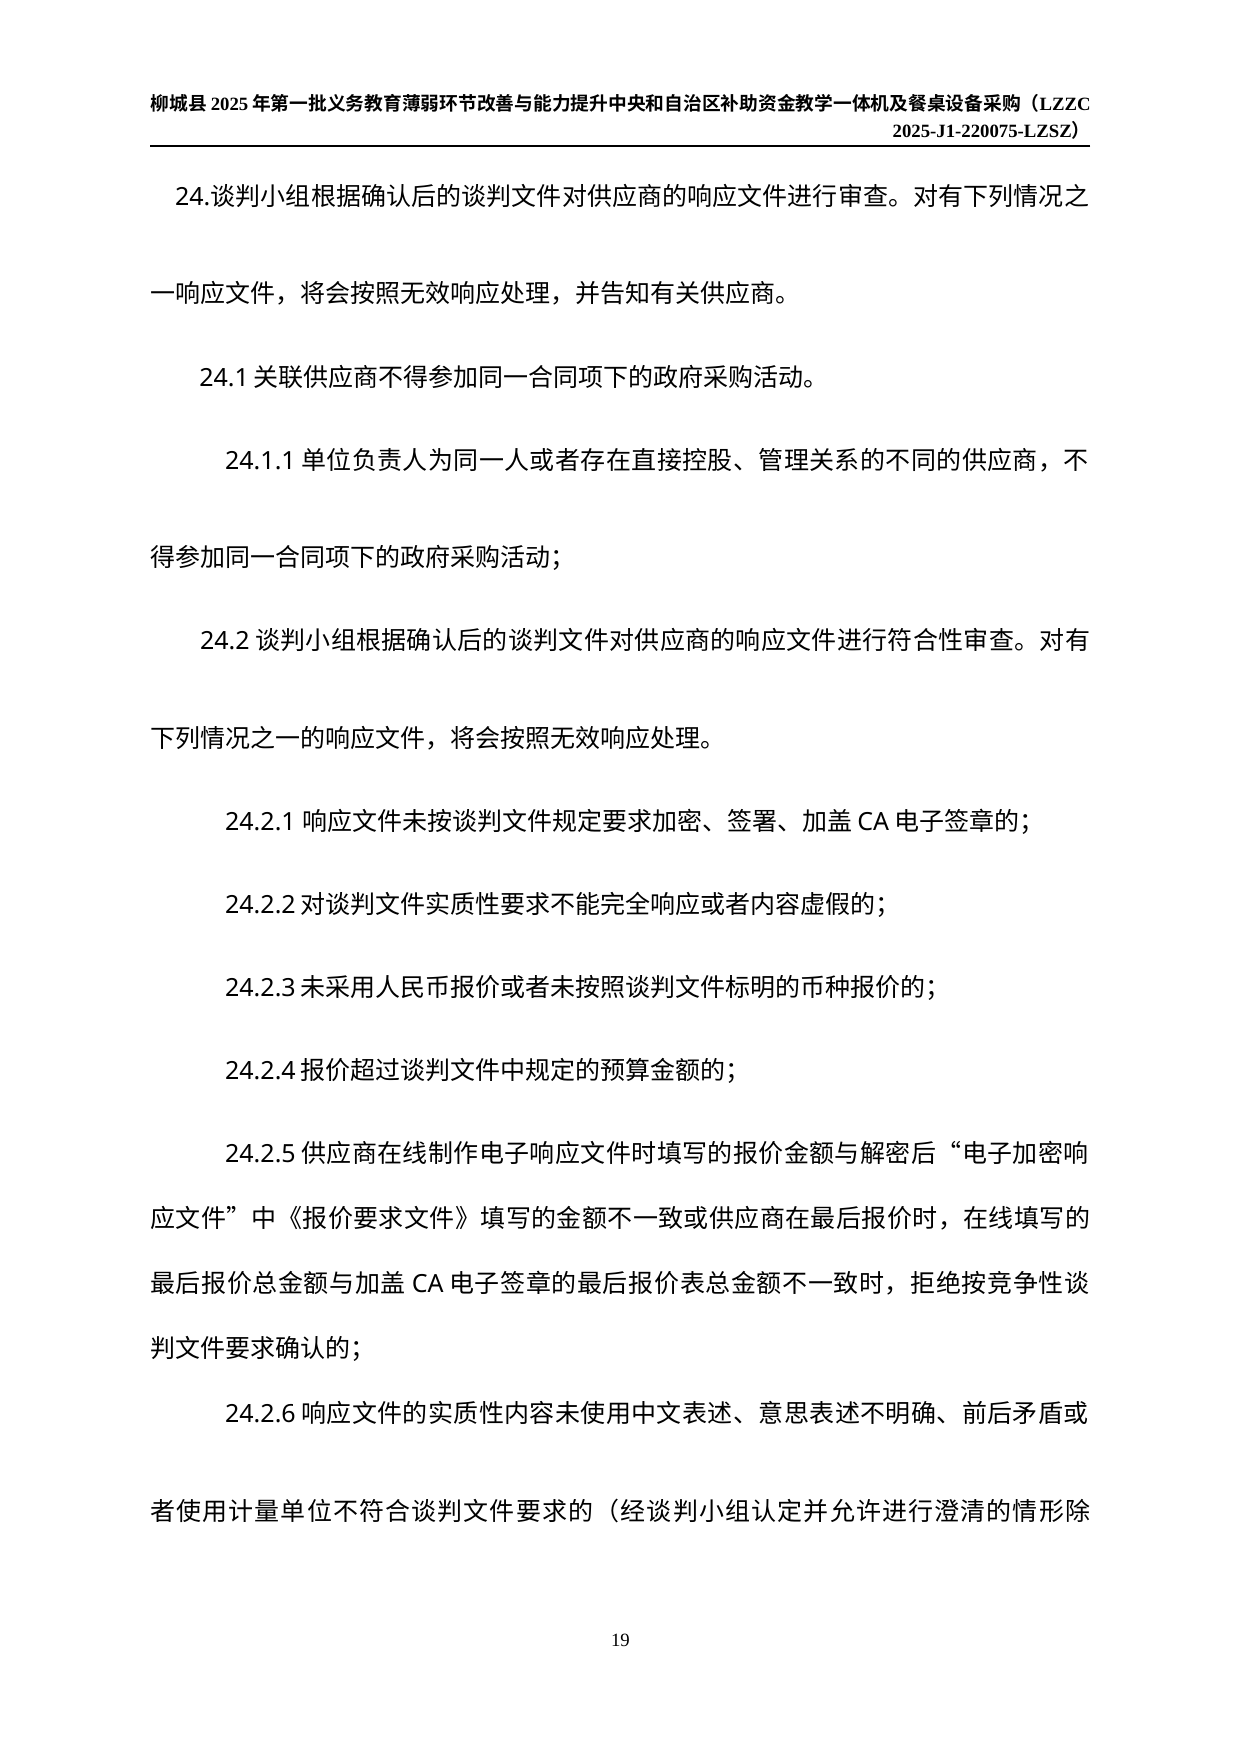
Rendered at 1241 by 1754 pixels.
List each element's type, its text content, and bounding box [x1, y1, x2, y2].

text 24.2.4报价超过谈判文件中规定的预算金额的； [150, 1036, 1090, 1101]
text 24.1关联供应商不得参加同一合同项下的政府采购活动。 [150, 343, 1090, 408]
text 24.2.1 响应文件未按谈判文件规定要求加密、签署、加盖CA电子签章的； [150, 787, 1090, 852]
text 24.2.5供应商在线制作电子响应文件时填写的报价金额与解密后“电子加密响应文件”中《报价要求文件》填写的金额不一致或供应商在最后报价时，在线填写的最后报价总金额与加盖CA电子签章的最后报价表总金额不一致时，拒绝按竞争性谈判文件要求确认的； [150, 1119, 1090, 1379]
text 24.谈判小组根据确认后的谈判文件对供应商的响应文件进行审查。对有下列情况之一响应文件，将会按照无效响应处理，并告知有关供应商。 [150, 162, 1090, 324]
text 24.2.2对谈判文件实质性要求不能完全响应或者内容虚假的； [150, 870, 1090, 935]
text 24.2谈判小组根据确认后的谈判文件对供应商的响应文件进行符合性审查。对有下列情况之一的响应文件，将会按照无效响应处理。 [150, 606, 1090, 769]
text 24.1.1单位负责人为同一人或者存在直接控股、管理关系的不同的供应商，不得参加同一合同项下的政府采购活动； [150, 426, 1090, 588]
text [150, 1379, 1090, 1542]
text 24.2.3未采用人民币报价或者未按照谈判文件标明的币种报价的； [150, 953, 1090, 1018]
